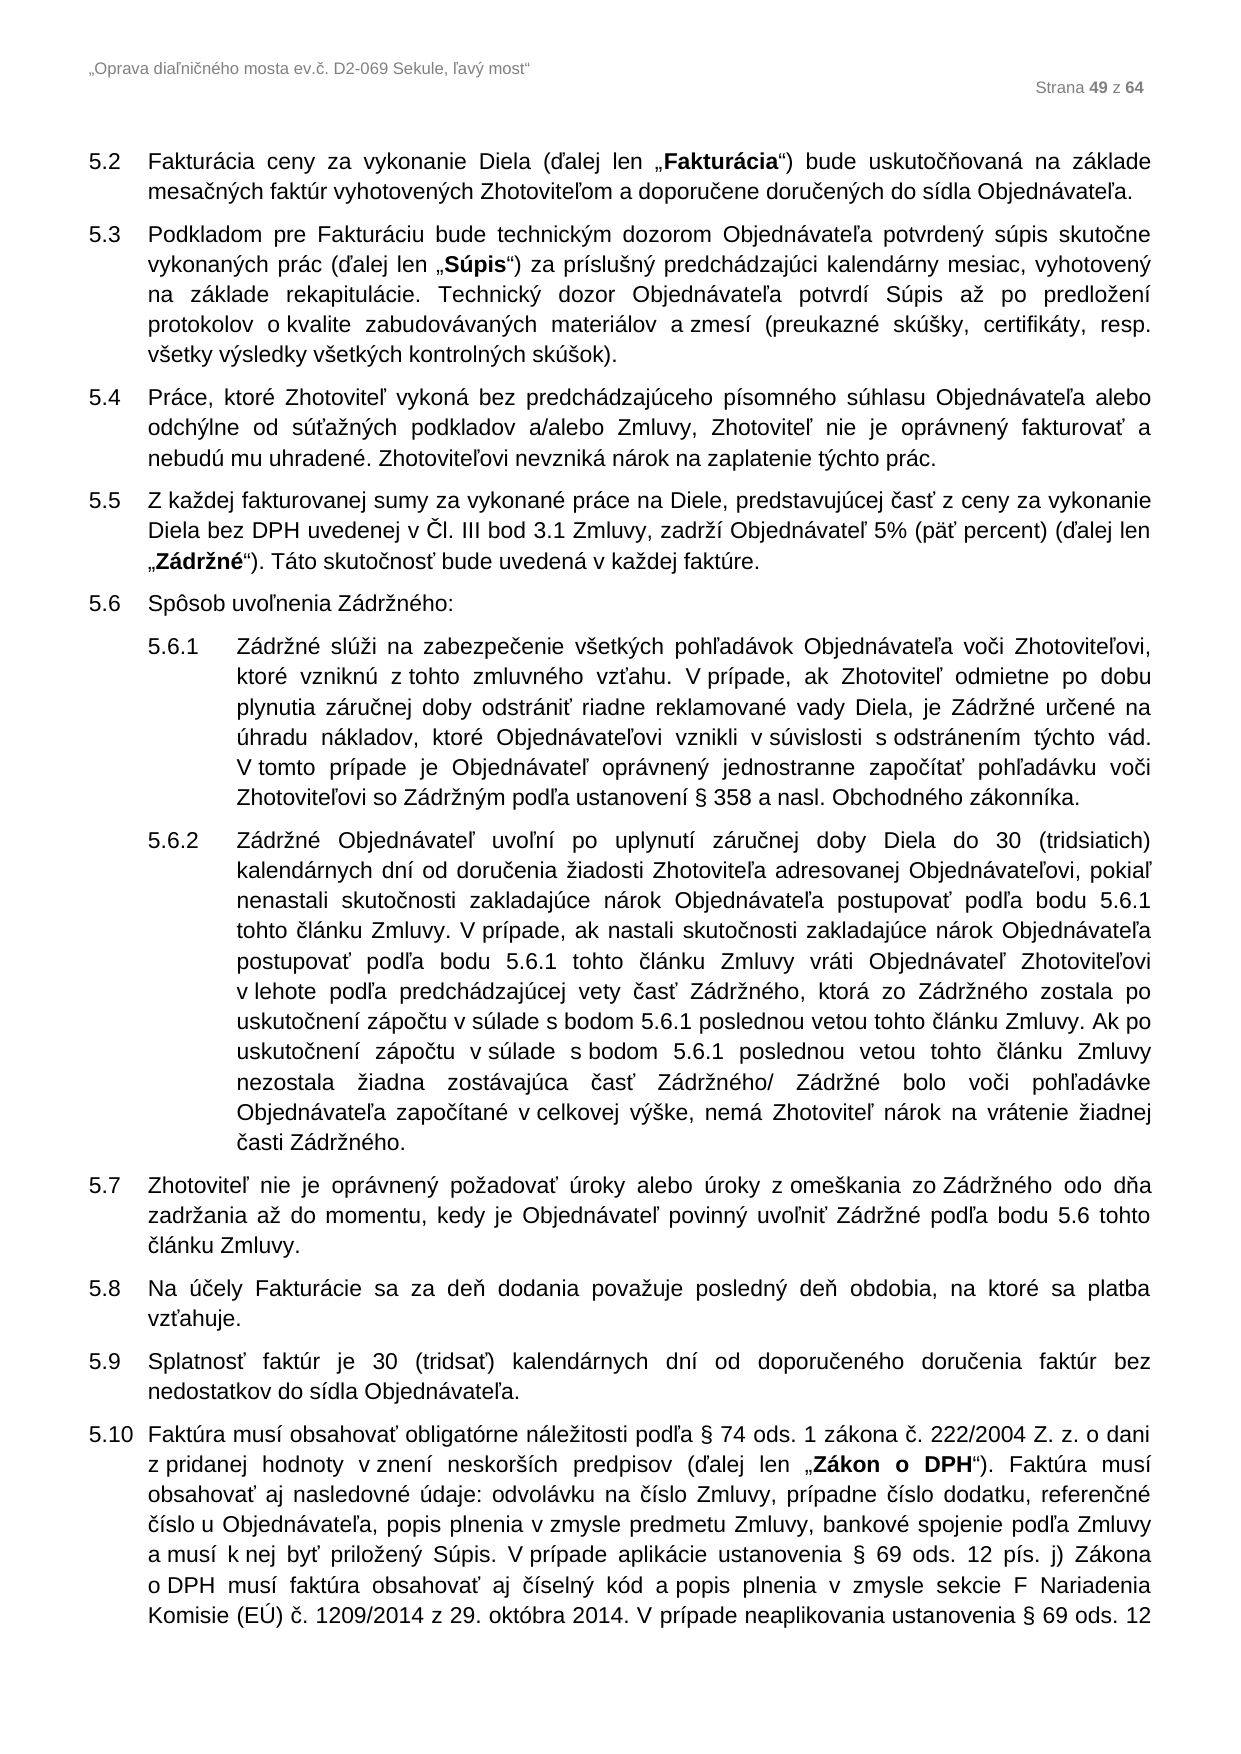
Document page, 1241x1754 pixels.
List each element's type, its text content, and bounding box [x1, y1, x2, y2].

list Spôsob uvoľnenia Zádržného: [89, 590, 1152, 617]
list Práce, ktoré Zhotoviteľ vykoná bez predchádzajúceho písomného súhlasu Objednávateľa alebo odchýlne od súťažných podkladov a/alebo Zmluvy, Zhotoviteľ nie je oprávnený fakturovať a nebudú mu uhradené. Zhotoviteľovi nevzniká nárok na zaplatenie týchto prác. [89, 384, 1152, 471]
list Na účely Fakturácie sa za deň dodania považuje posledný deň obdobia, na ktoré sa platba vzťahuje. [89, 1275, 1152, 1331]
text 5.6.2 Zádržné Objednávateľ uvoľní po uplynutí záručnej doby Diela do 30 (tridsiatich) kalendárnych dní od doručenia žiadosti Zhotoviteľa adresovanej Objednávateľovi, pokiaľ nenastali skutočnosti zakladajúce nárok Objednávateľa postupovať podľa bodu 5.6.1 tohto článku Zmluvy. V prípade, ak nastali skutočnosti zakladajúce nárok Objednávateľa postupovať podľa bodu 5.6.1 tohto článku Zmluvy vráti Objednávateľ Zhotoviteľovi v lehote podľa predchádzajúcej vety časť Zádržného, ktorá zo Zádržného zostala po uskutočnení zápočtu v súlade s bodom 5.6.1 poslednou vetou tohto článku Zmluvy. Ak po uskutočnení zápočtu v súlade s bodom 5.6.1 poslednou vetou tohto článku Zmluvy nezostala žiadna zostávajúca časť Zádržného/ Zádržné bolo voči pohľadávke Objednávateľa započítané v celkovej výške, nemá Zhotoviteľ nárok na vrátenie žiadnej časti Zádržného. [148, 827, 1152, 1155]
list Splatnosť faktúr je 30 (tridsať) kalendárnych dní od doporučeného doručenia faktúr bez nedostatkov do sídla Objednávateľa. [89, 1348, 1152, 1404]
list Podkladom pre Fakturáciu bude technickým dozorom Objednávateľa potvrdený súpis skutočne vykonaných prác (ďalej len „Súpis“) za príslušný predchádzajúci kalendárny mesiac, vyhotovený na základe rekapitulácie. Technický dozor Objednávateľa potvrdí Súpis až po predložení protokolov o kvalite zabudovávaných materiálov a zmesí (preukazné skúšky, certifikáty, resp. všetky výsledky všetkých kontrolných skúšok). [89, 221, 1152, 368]
list Z každej fakturovanej sumy za vykonané práce na Diele, predstavujúcej časť z ceny za vykonanie Diela bez DPH uvedenej v Čl. III bod 3.1 Zmluvy, zadrží Objednávateľ 5% (päť percent) (ďalej len „Zádržné“). Táto skutočnosť bude uvedená v každej faktúre. [89, 487, 1152, 574]
text 5.6.1 Zádržné slúži na zabezpečenie všetkých pohľadávok Objednávateľa voči Zhotoviteľovi, ktoré vzniknú z tohto zmluvného vzťahu. V prípade, ak Zhotoviteľ odmietne po dobu plynutia záručnej doby odstrániť riadne reklamované vady Diela, je Zádržné určené na úhradu nákladov, ktoré Objednávateľovi vznikli v súvislosti s odstránením týchto vád. V tomto prípade je Objednávateľ oprávnený jednostranne započítať pohľadávku voči Zhotoviteľovi so Zádržným podľa ustanovení § 358 a nasl. Obchodného zákonníka. [148, 633, 1152, 811]
list Fakturácia ceny za vykonanie Diela (ďalej len „Fakturácia“) bude uskutočňovaná na základe mesačných faktúr vyhotovených Zhotoviteľom a doporučene doručených do sídla Objednávateľa. [89, 148, 1152, 204]
list Zhotoviteľ nie je oprávnený požadovať úroky alebo úroky z omeškania zo Zádržného odo dňa zadržania až do momentu, kedy je Objednávateľ povinný uvoľniť Zádržné podľa bodu 5.6 tohto článku Zmluvy. [89, 1172, 1152, 1258]
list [89, 1421, 1152, 1628]
